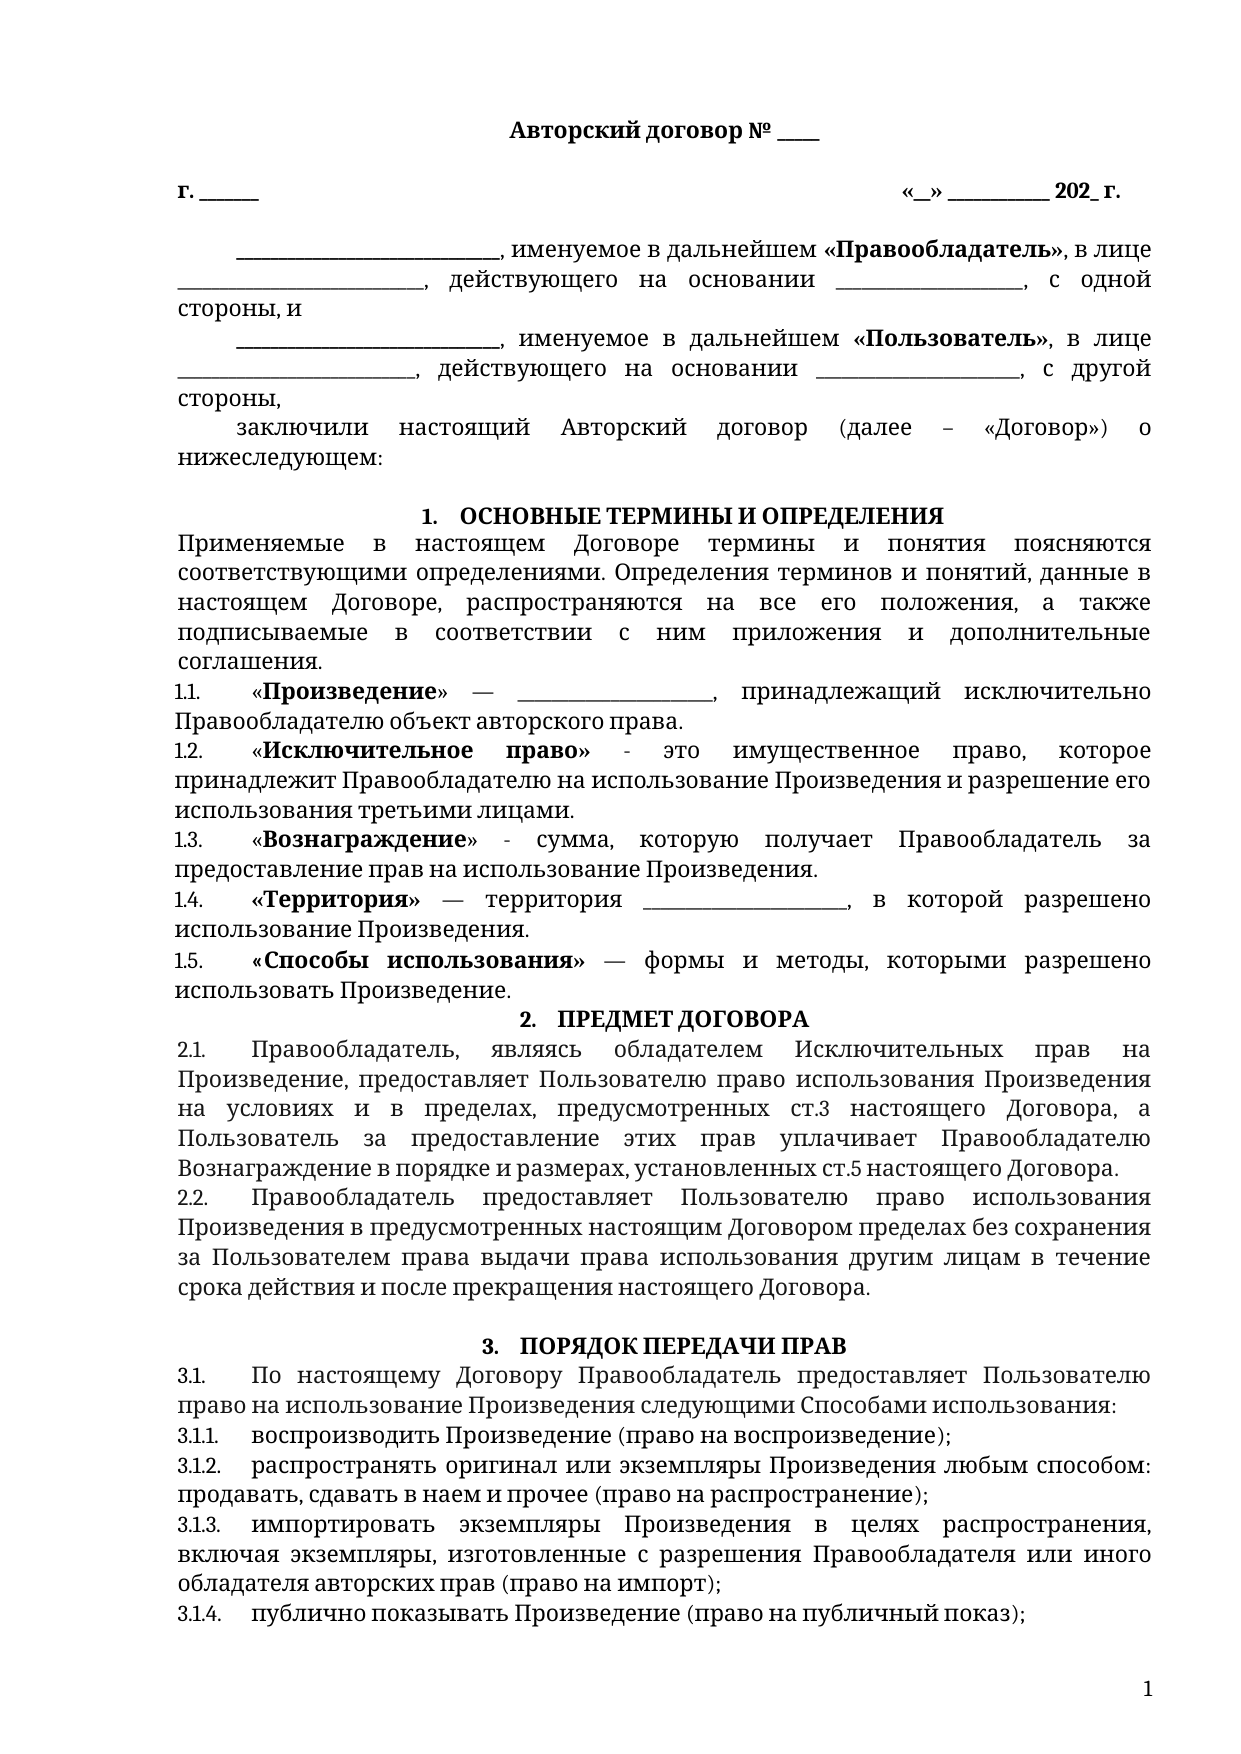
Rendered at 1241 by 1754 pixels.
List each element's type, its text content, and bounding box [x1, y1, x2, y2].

list ОСНОВНЫЕ ТЕРМИНЫ И ОПРЕДЕЛЕНИЯ [215, 504, 1152, 530]
list распространять оригинал или экземпляры Произведения любым способом: продавать, сдавать в наем и прочее (право на распространение); [177, 1452, 1152, 1508]
text Авторский договор № _____ [177, 118, 1152, 144]
list ПОРЯДОК ПЕРЕДАЧИ ПРАВ [177, 1334, 1152, 1360]
text _______________________________, именуемое в дальнейшем «Правообладатель», в лице _____________________________, действующего на основании ______________________, с одной стороны, и [177, 237, 1152, 323]
list Правообладатель, являясь обладателем Исключительных прав на Произведение, предоставляет Пользователю право использования Произведения на условиях и в пределах, предусмотренных ст.3 настоящего Договора, а Пользователь за предоставление этих прав уплачивает Правообладателю Вознаграждение в порядке и размерах, установленных ст.5 настоящего Договора. [177, 1037, 1152, 1182]
list По настоящему Договору Правообладатель предоставляет Пользователю право на использование Произведения следующими Способами использования: [177, 1363, 1152, 1419]
list импортировать экземпляры Произведения в целях распространения, включая экземпляры, изготовленные с разрешения Правообладателя или иного обладателя авторских прав (право на импорт); [177, 1512, 1152, 1597]
list «Вознаграждение» - сумма, которую получает Правообладатель за предоставление прав на использование Произведения. [174, 827, 1152, 883]
list публично показывать Произведение (право на публичный показ); [177, 1601, 1152, 1627]
list «Территория» — территория ________________________, в которой разрешено использование Произведения. [174, 887, 1152, 943]
text заключили настоящий Авторский договор (далее – «Договор») о нижеследующем: [177, 415, 1152, 471]
text г. _______ «__» ____________ 202_ г. [177, 177, 1152, 204]
list «Способы использования» — формы и методы, которыми разрешено использовать Произведение. [174, 946, 1152, 1004]
list ПРЕДМЕТ ДОГОВОРА [177, 1007, 1152, 1033]
list «Произведение» — _______________________, принадлежащий исключительно Правообладателю объект авторского права. [174, 679, 1152, 735]
list «Исключительное право» - это имущественное право, которое принадлежит Правообладателю на использование Произведения и разрешение его использования третьими лицами. [174, 738, 1152, 824]
list Правообладатель предоставляет Пользователю право использования Произведения в предусмотренных настоящим Договором пределах без сохранения за Пользователем права выдачи права использования другим лицам в течение срока действия и после прекращения настоящего Договора. [177, 1185, 1152, 1301]
text Применяемые в настоящем Договоре термины и понятия поясняются соответствующими определениями. Определения терминов и понятий, данные в настоящем Договоре, распространяются на все его положения, а также подписываемые в соответствии с ним приложения и дополнительные соглашения. [177, 530, 1152, 676]
list воспроизводить Произведение (право на воспроизведение); [177, 1423, 1152, 1449]
text _______________________________, именуемое в дальнейшем «Пользователь», в лице ____________________________, действующего на основании ________________________, с другой стороны, [177, 326, 1152, 412]
